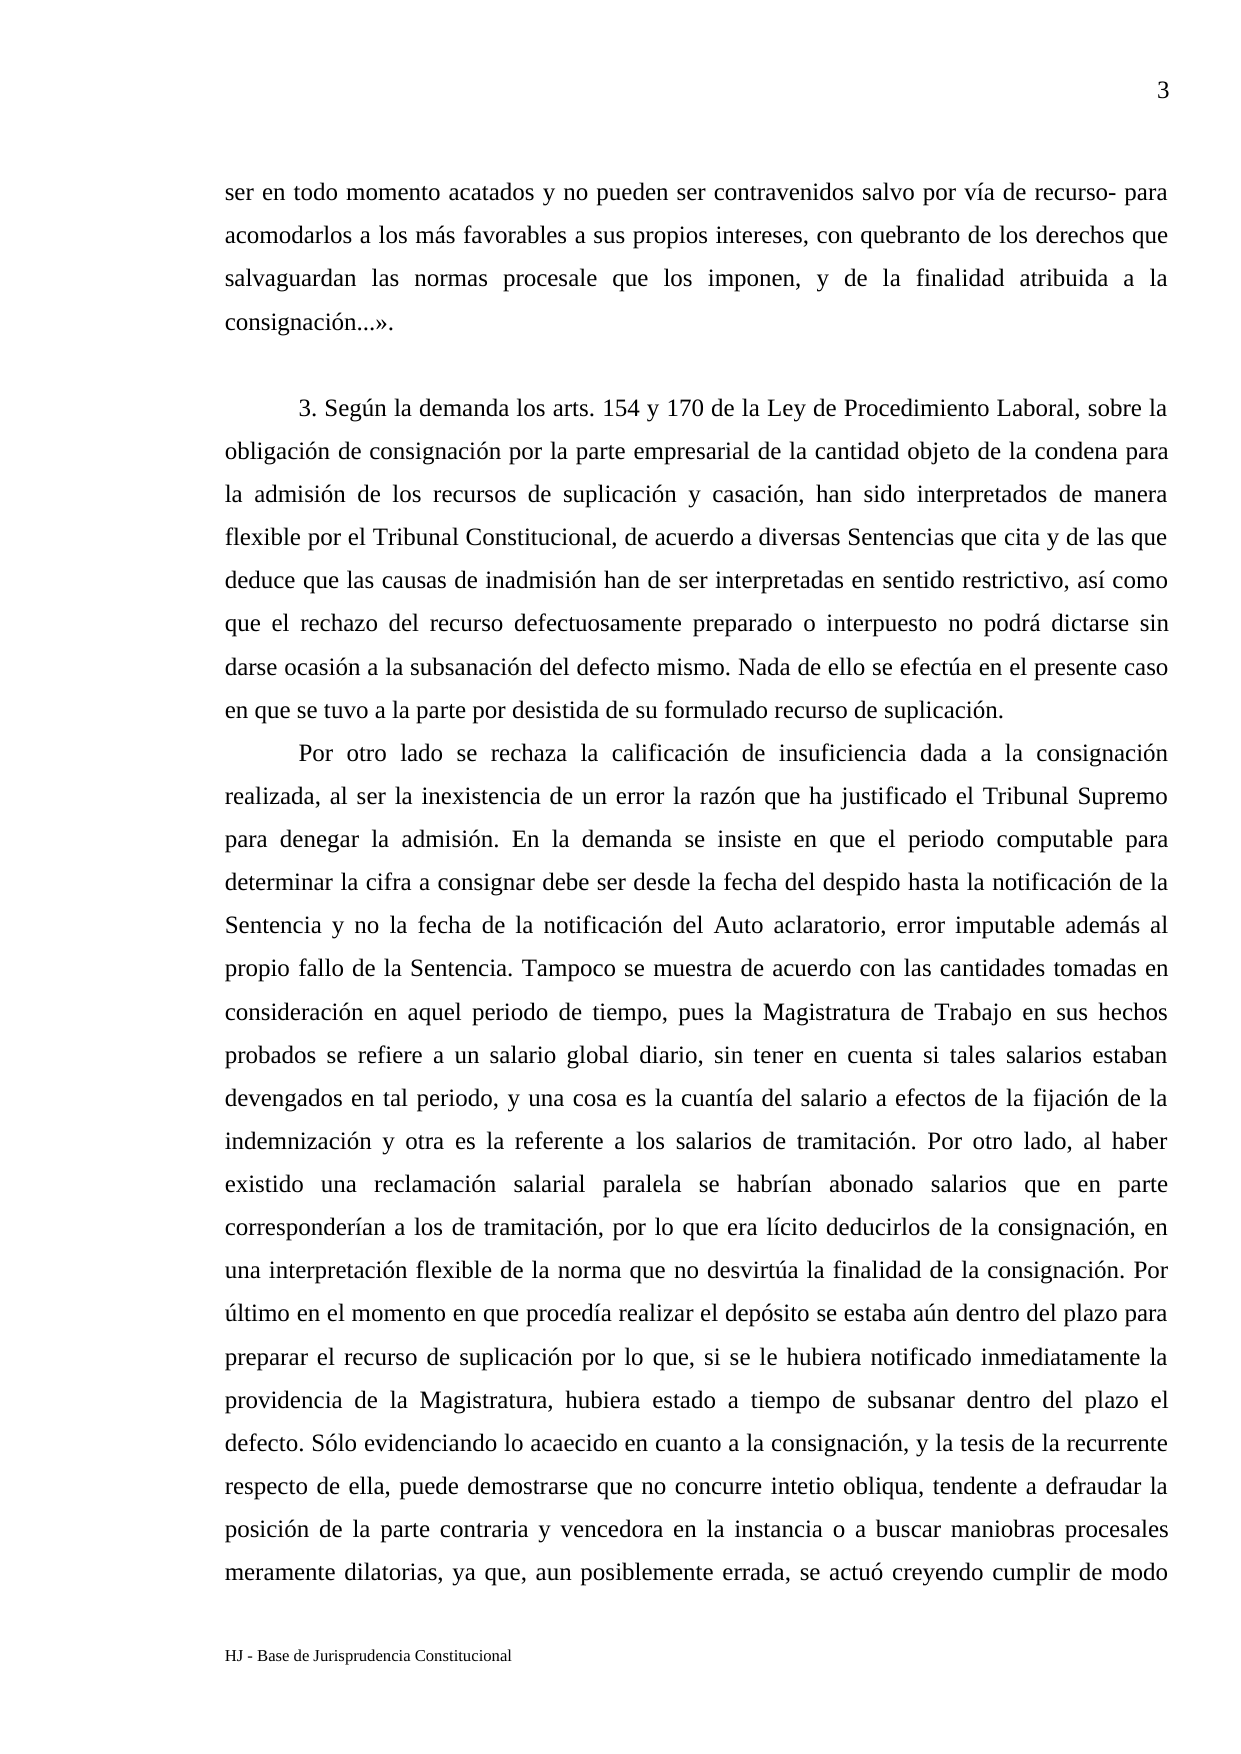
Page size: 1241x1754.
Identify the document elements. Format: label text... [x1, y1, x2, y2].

text 3. Según la demanda los arts. 154 y 170 de la Ley de Procedimiento Laboral, sobre la obligación de consignación por la parte empresarial de la cantidad objeto de la condena para la admisión de los recursos de suplicación y casación, han sido interpretados de manera flexible por el Tribunal Constitucional, de acuerdo a diversas Sentencias que cita y de las que deduce que las causas de inadmisión han de ser interpretadas en sentido restrictivo, así como que el rechazo del recurso defectuosamente preparado o interpuesto no podrá dictarse sin darse ocasión a la subsanación del defecto mismo. Nada de ello se efectúa en el presente caso en que se tuvo a la parte por desistida de su formulado recurso de suplicación. [224, 393, 1169, 723]
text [224, 177, 1169, 335]
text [224, 738, 1169, 1586]
